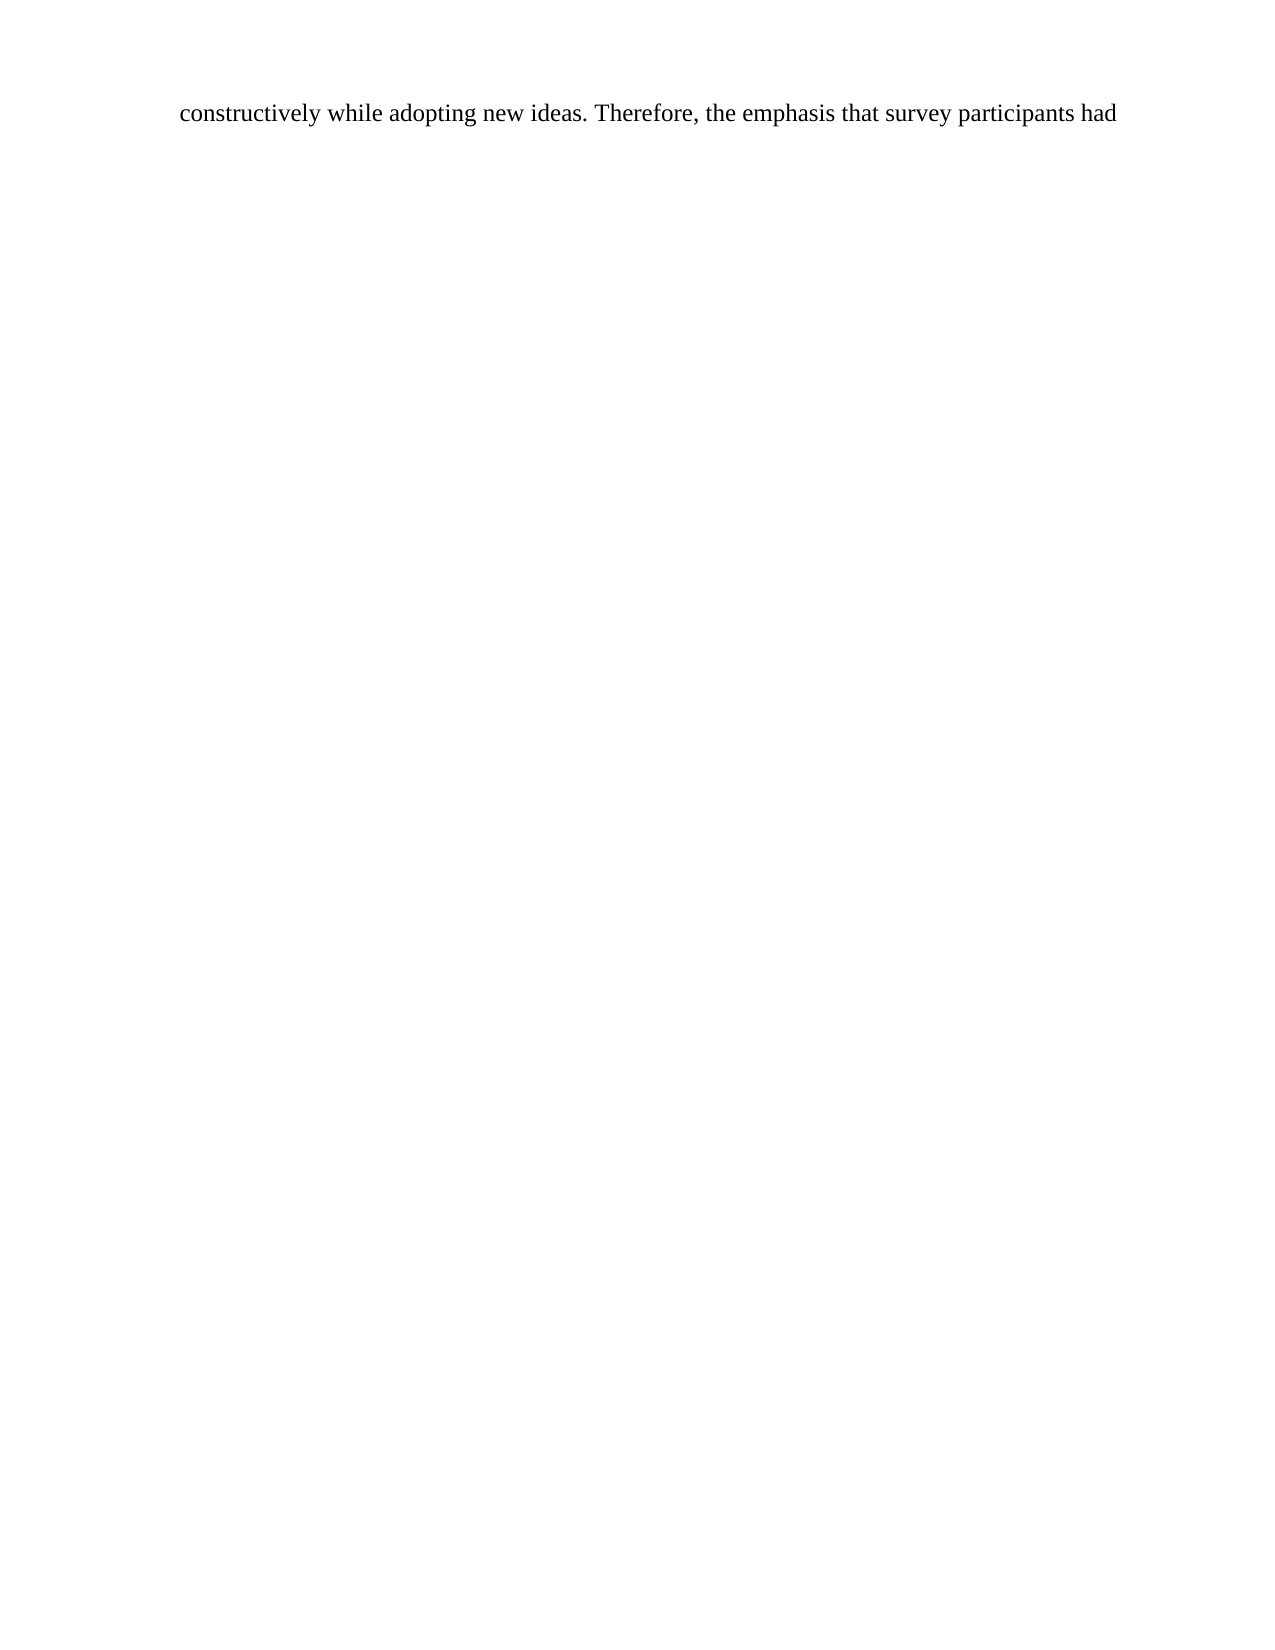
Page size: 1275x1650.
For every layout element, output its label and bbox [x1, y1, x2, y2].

text [179, 98, 1130, 127]
